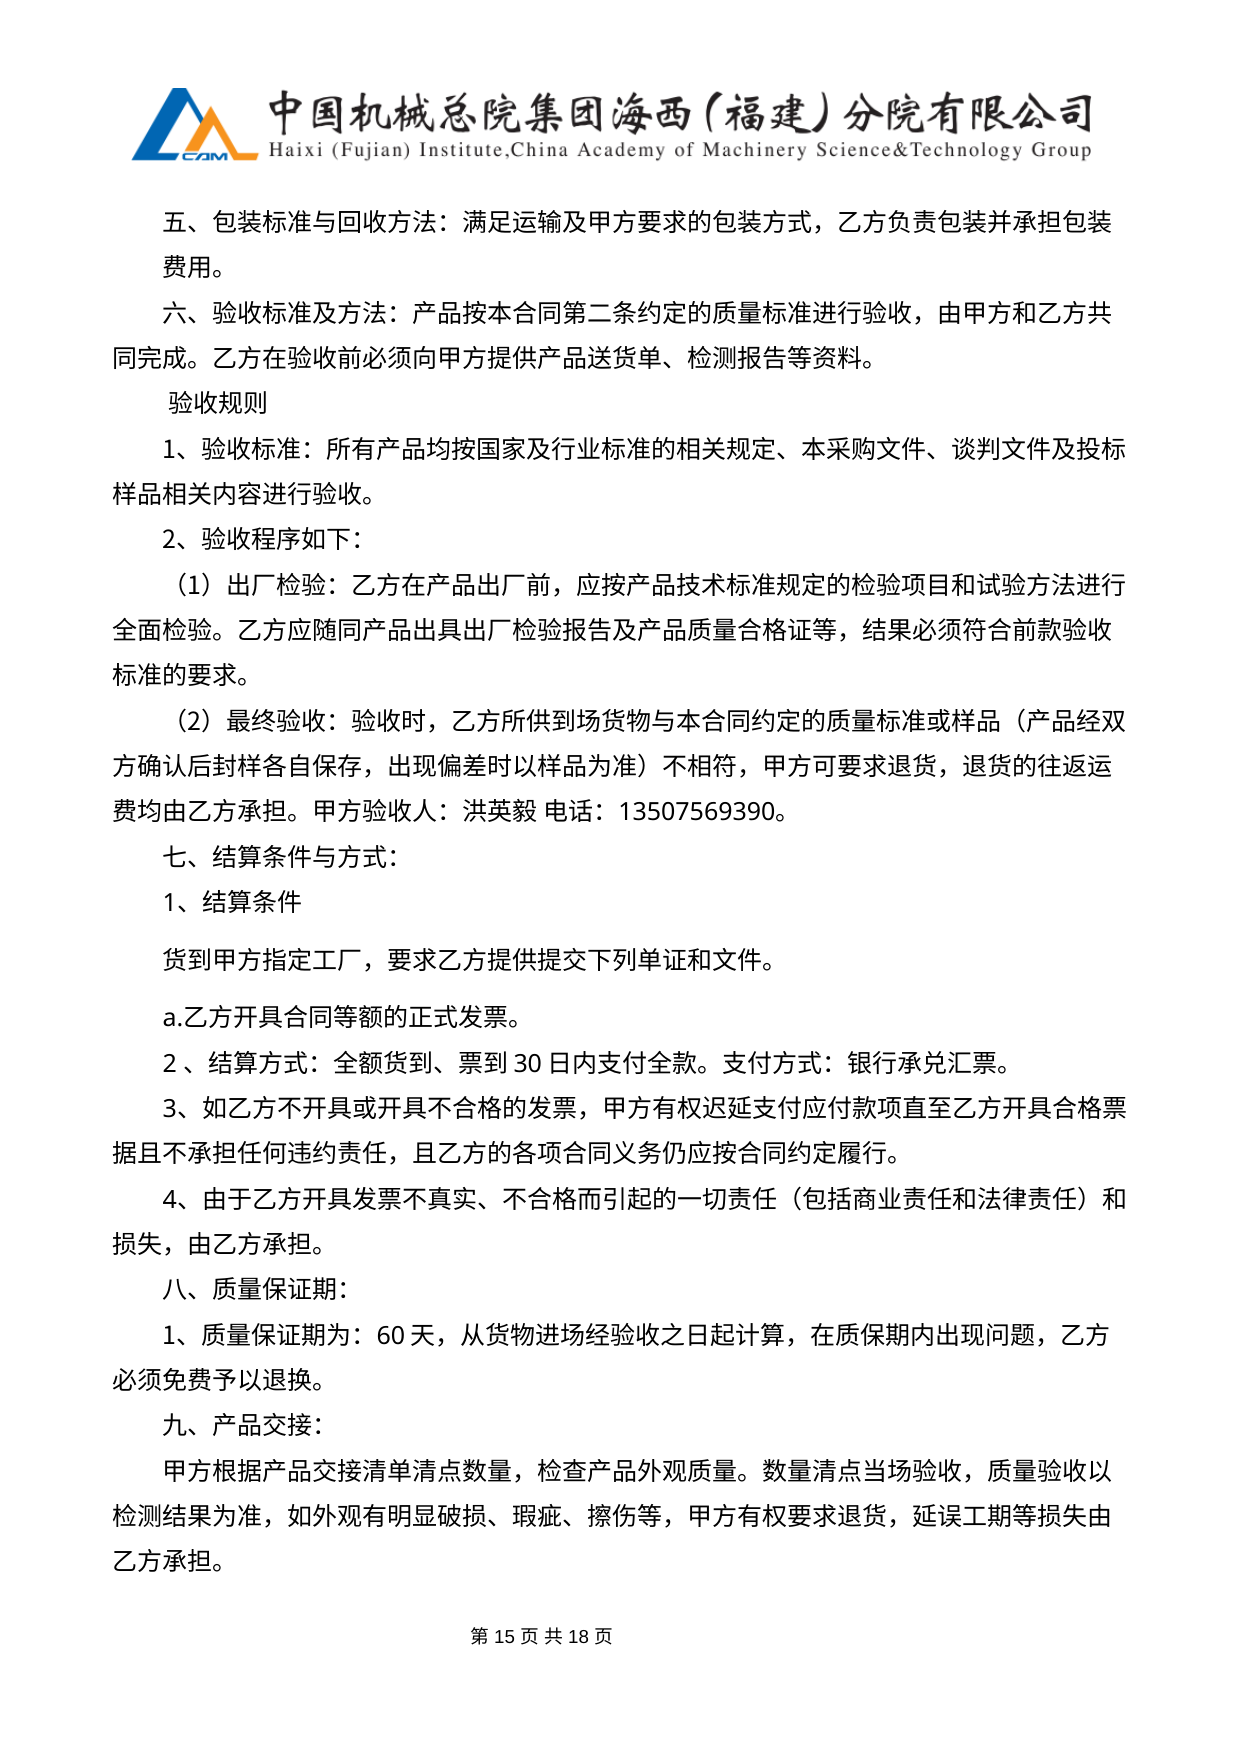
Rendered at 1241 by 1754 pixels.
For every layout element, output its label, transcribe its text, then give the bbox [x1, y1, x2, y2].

text 五、包装标准与回收方法：满足运输及甲方要求的包装方式，乙方负责包装并承担包装费用。 [162, 203, 1128, 284]
text 3、如乙方不开具或开具不合格的发票，甲方有权迟延支付应付款项直至乙方开具合格票据且不承担任何违约责任，且乙方的各项合同义务仍应按合同约定履行。 [112, 1088, 1128, 1170]
text 1、结算条件 [112, 882, 1128, 918]
text 甲方根据产品交接清单清点数量，检查产品外观质量。数量清点当场验收，质量验收以检测结果为准，如外观有明显破损、瑕疵、擦伤等，甲方有权要求退货，延误工期等损失由乙方承担。 [112, 1451, 1128, 1578]
text （1）出厂检验：乙方在产品出厂前，应按产品技术标准规定的检验项目和试验方法进行全面检验。乙方应随同产品出具出厂检验报告及产品质量合格证等，结果必须符合前款验收标准的要求。 [112, 565, 1128, 692]
text 货到甲方指定工厂，要求乙方提供提交下列单证和文件。 [112, 940, 1128, 976]
text 六、验收标准及方法：产品按本合同第二条约定的质量标准进行验收，由甲方和乙方共同完成。乙方在验收前必须向甲方提供产品送货单、检测报告等资料。 [112, 293, 1128, 375]
text 九、产品交接： [112, 1406, 1128, 1442]
text 七、结算条件与方式： [112, 837, 1128, 873]
text 4、由于乙方开具发票不真实、不合格而引起的一切责任（包括商业责任和法律责任）和损失，由乙方承担。 [112, 1179, 1128, 1261]
text 1、验收标准：所有产品均按国家及行业标准的相关规定、本采购文件、谈判文件及投标样品相关内容进行验收。 [112, 429, 1128, 511]
picture [112, 88, 1127, 185]
text a.乙方开具合同等额的正式发票。 [112, 998, 1128, 1034]
text 八、质量保证期： [112, 1270, 1128, 1306]
text （2）最终验收：验收时，乙方所供到场货物与本合同约定的质量标准或样品（产品经双方确认后封样各自保存，出现偏差时以样品为准）不相符，甲方可要求退货，退货的往返运费均由乙方承担。甲方验收人：洪英毅 电话：13507569390。 [112, 701, 1128, 828]
text 2、验收程序如下： [112, 520, 1128, 556]
text 2 、结算方式：全额货到、票到30日内支付全款。支付方式：银行承兑汇票。 [112, 1043, 1128, 1079]
text 验收规则 [169, 384, 1128, 420]
text 1、质量保证期为：60天，从货物进场经验收之日起计算，在质保期内出现问题，乙方必须免费予以退换。 [112, 1315, 1128, 1397]
